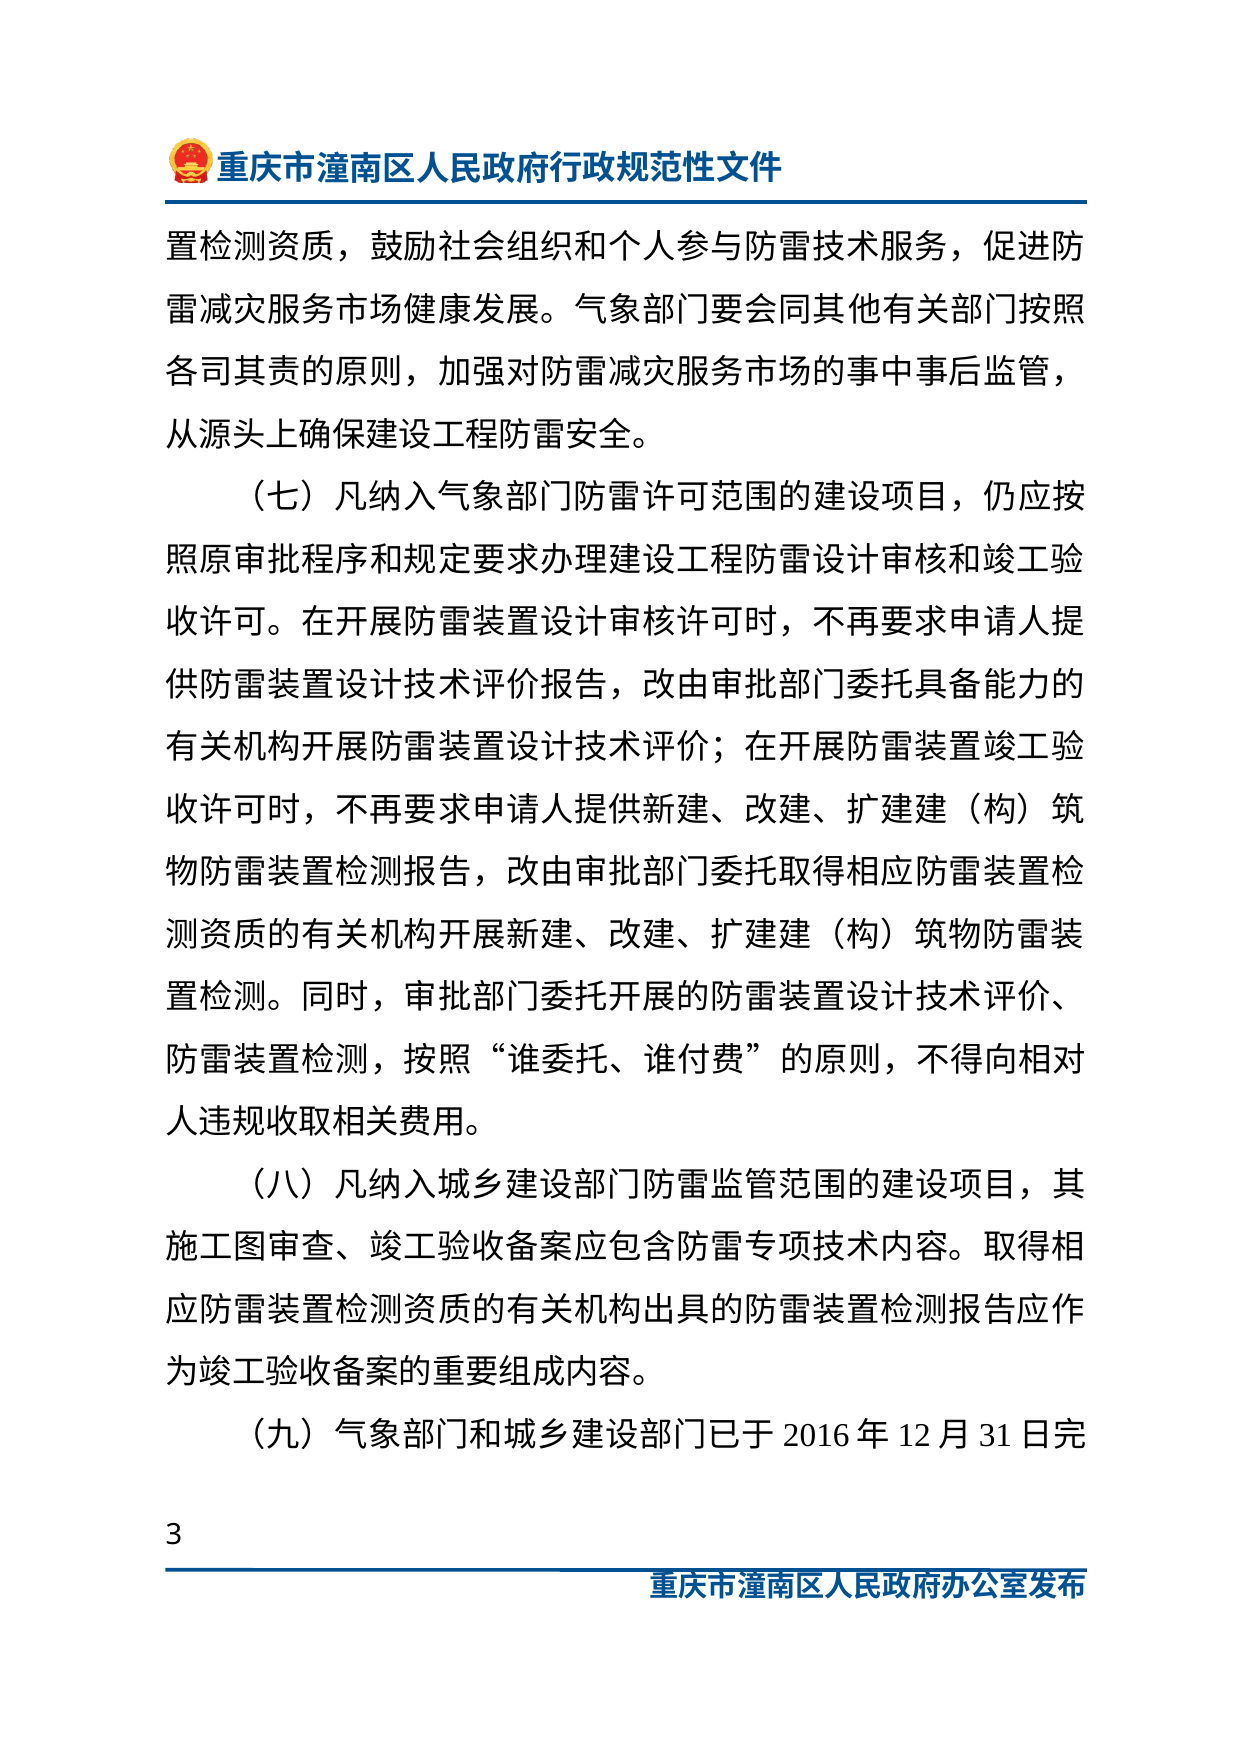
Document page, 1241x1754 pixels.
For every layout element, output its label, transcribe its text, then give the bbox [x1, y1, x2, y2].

text （七）凡纳入气象部门防雷许可范围的建设项目，仍应按照原审批程序和规定要求办理建设工程防雷设计审核和竣工验收许可。在开展防雷装置设计审核许可时，不再要求申请人提供防雷装置设计技术评价报告，改由审批部门委托具备能力的有关机构开展防雷装置设计技术评价；在开展防雷装置竣工验收许可时，不再要求申请人提供新建、改建、扩建建（构）筑物防雷装置检测报告，改由审批部门委托取得相应防雷装置检测资质的有关机构开展新建、改建、扩建建（构）筑物防雷装置检测。同时，审批部门委托开展的防雷装置设计技术评价、防雷装置检测，按照“谁委托、谁付费”的原则，不得向相对人违规收取相关费用。 [165, 459, 1087, 1146]
text （八）凡纳入城乡建设部门防雷监管范围的建设项目，其施工图审查、竣工验收备案应包含防雷专项技术内容。取得相应防雷装置检测资质的有关机构出具的防雷装置检测报告应作为竣工验收备案的重要组成内容。 [165, 1146, 1087, 1396]
text （九）气象部门和城乡建设部门已于2016年12月31日完成相关交接工作，两部门应各司其责，切实做好建设工程防雷安全监管。2016年12月31日前气象部门已受理的建设工程防雷许可项目，仍按原方式进行审批，相应的防雷装置设计评价、施工监审和防雷装置检测等具体工作仍按原方式进行。 [165, 1396, 1087, 1459]
text （六）规范防雷检测行为，降低防雷装置检测单位准入门槛，全面开放防雷装置检测市场，允许企事业单位申请防雷装置检测资质，鼓励社会组织和个人参与防雷技术服务，促进防雷减灾服务市场健康发展。气象部门要会同其他有关部门按照各司其责的原则，加强对防雷减灾服务市场的事中事后监管，从源头上确保建设工程防雷安全。 [165, 209, 1087, 459]
picture [165, 136, 217, 187]
